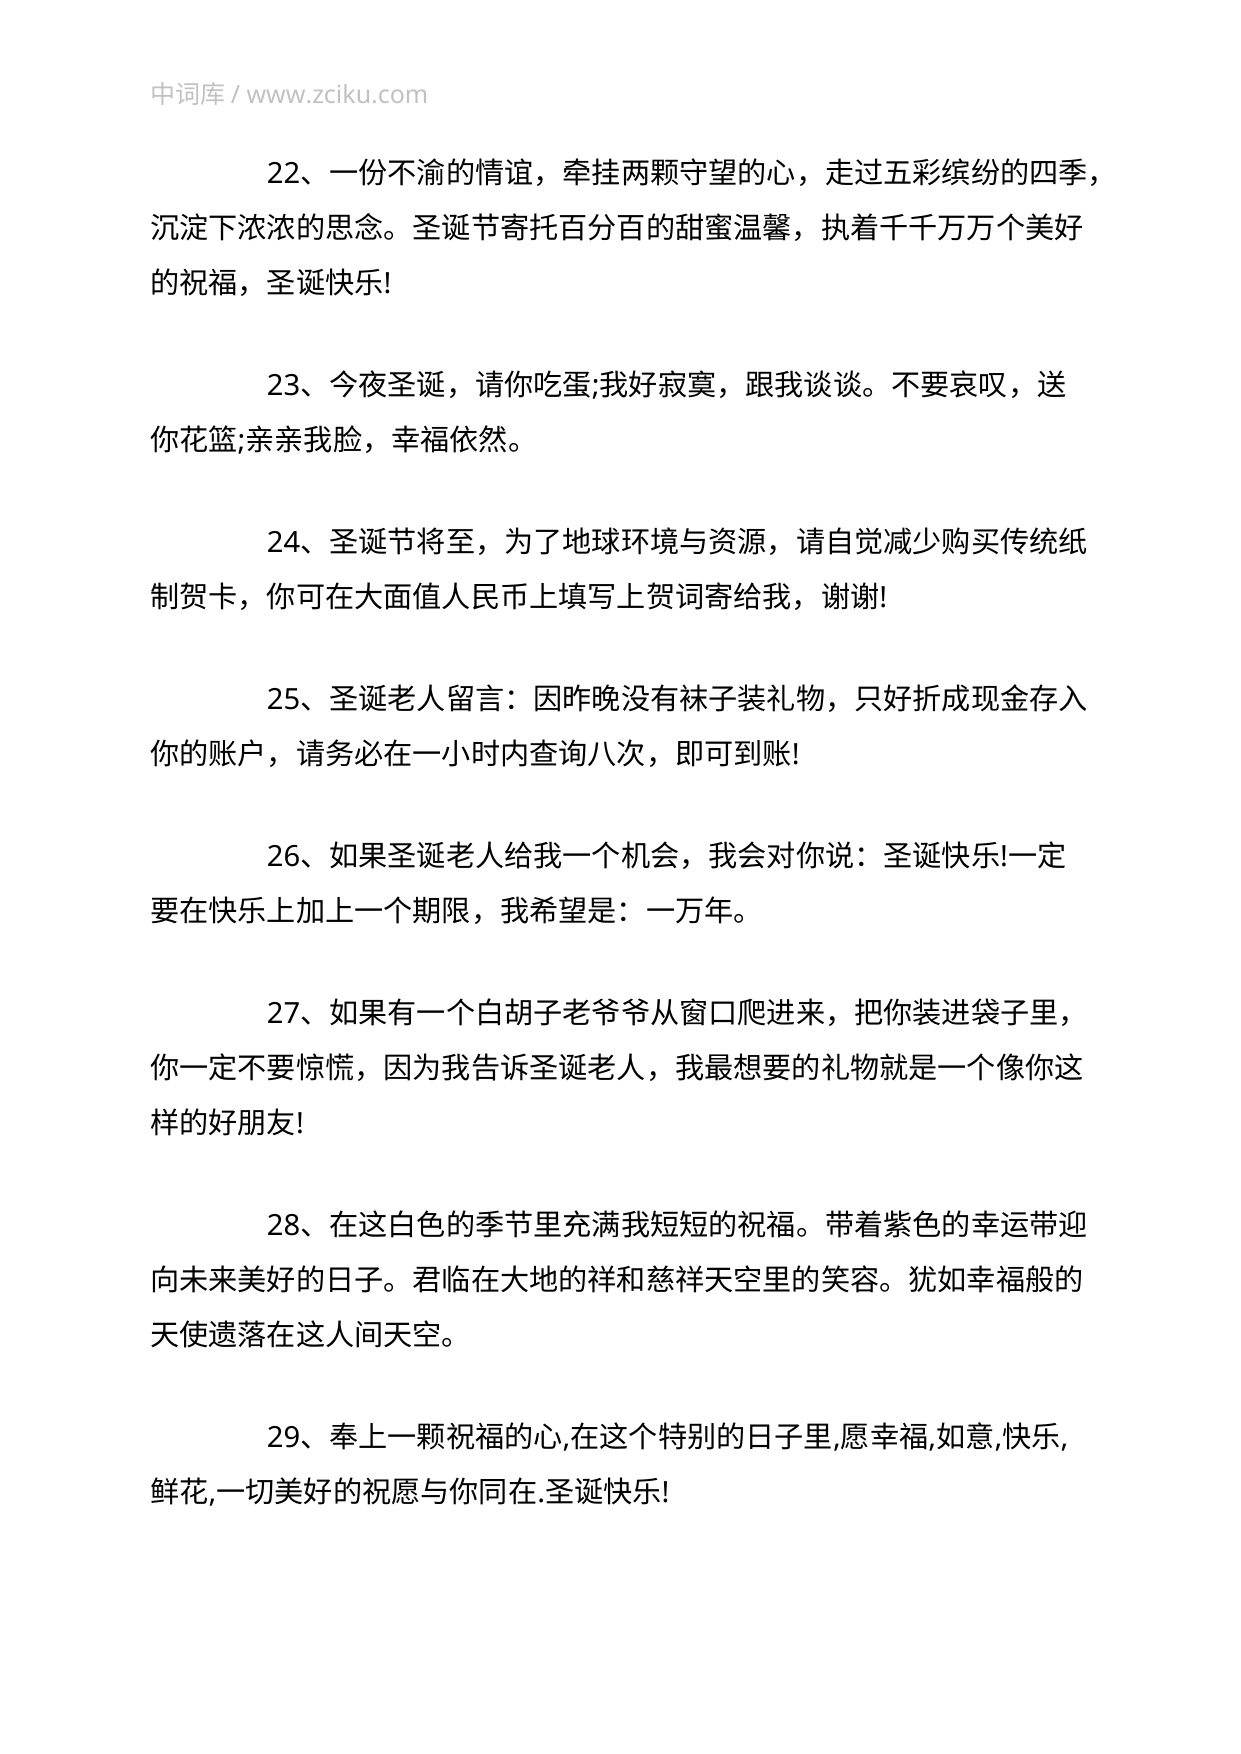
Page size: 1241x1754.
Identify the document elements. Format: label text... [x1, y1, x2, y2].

text 23、今夜圣诞，请你吃蛋;我好寂寞，跟我谈谈。不要哀叹，送你花篮;亲亲我脸，幸福依然。 [150, 362, 1090, 459]
text 24、圣诞节将至，为了地球环境与资源，请自觉减少购买传统纸制贺卡，你可在大面值人民币上填写上贺词寄给我，谢谢! [150, 519, 1090, 616]
text 29、奉上一颗祝福的心,在这个特别的日子里,愿幸福,如意,快乐,鲜花,一切美好的祝愿与你同在.圣诞快乐! [150, 1413, 1090, 1511]
text 25、圣诞老人留言：因昨晚没有袜子装礼物，只好折成现金存入你的账户，请务必在一小时内查询八次，即可到账! [150, 676, 1090, 773]
text 22、一份不渝的情谊，牵挂两颗守望的心，走过五彩缤纷的四季，沉淀下浓浓的思念。圣诞节寄托百分百的甜蜜温馨，执着千千万万个美好的祝福，圣诞快乐! [150, 150, 1090, 302]
text 27、如果有一个白胡子老爷爷从窗口爬进来，把你装进袋子里，你一定不要惊慌，因为我告诉圣诞老人，我最想要的礼物就是一个像你这样的好朋友! [150, 989, 1090, 1142]
text 26、如果圣诞老人给我一个机会，我会对你说：圣诞快乐!一定要在快乐上加上一个期限，我希望是：一万年。 [150, 833, 1090, 930]
text 28、在这白色的季节里充满我短短的祝福。带着紫色的幸运带迎向未来美好的日子。君临在大地的祥和慈祥天空里的笑容。犹如幸福般的天使遗落在这人间天空。 [150, 1201, 1090, 1354]
